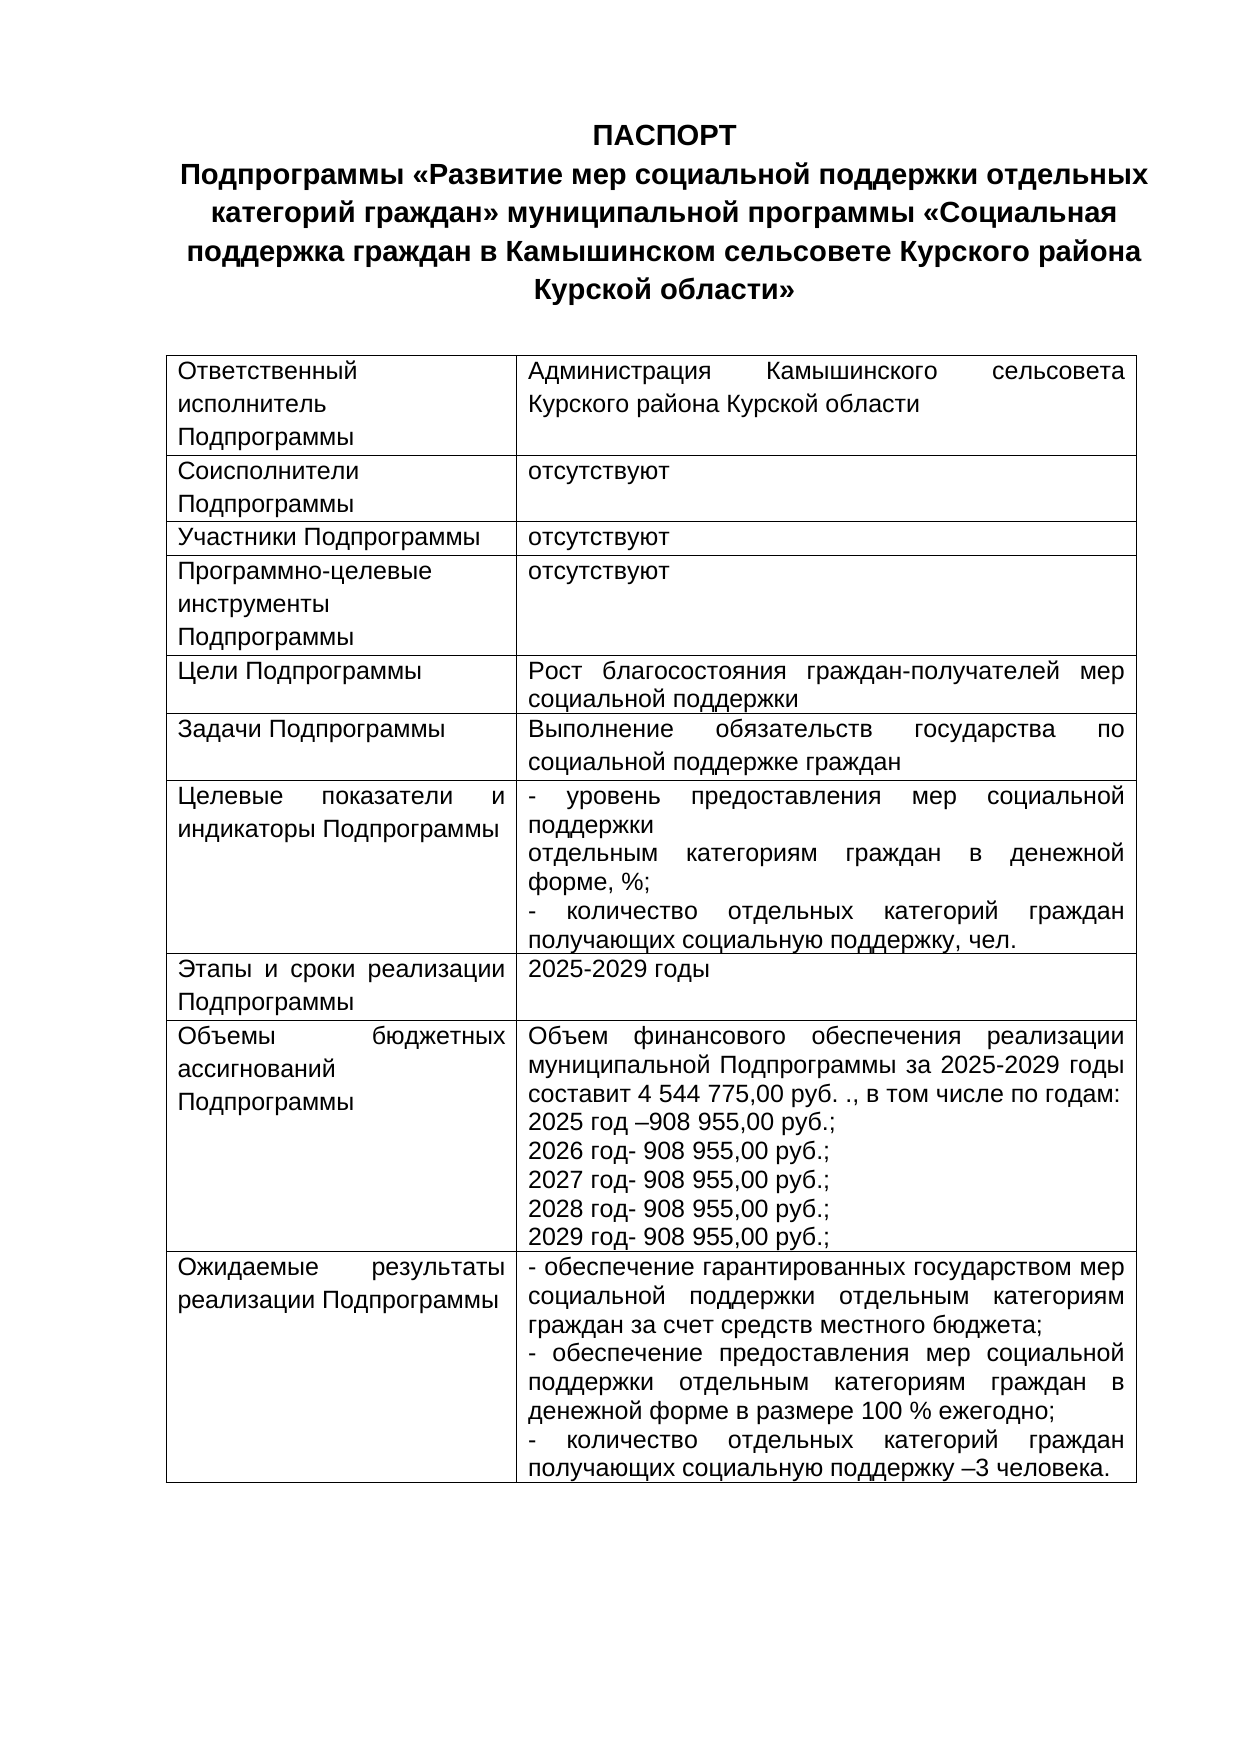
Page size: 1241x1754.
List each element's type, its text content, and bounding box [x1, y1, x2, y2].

table_cell Объемы бюджетных ассигнований Подпрограммы [167, 1021, 516, 1251]
table_cell Целевые показатели и индикаторы Подпрограммы [167, 781, 516, 953]
table_cell Объем финансового обеспечения реализации муниципальной Подпрограммы за 2025-2029 годы составит 4 544 775,00 руб. ., в том числе по годам: 2025 год –908 955,00 руб.; 2026 год- 908 955,00 руб.; 2027 год- 908 955,00 руб.; 2028 год- 908 955,00 руб.; 2029 год- 908 955,00 руб.; [517, 1021, 1136, 1251]
table_cell Цели Подпрограммы [167, 656, 516, 713]
table_cell - уровень предоставления мер социальной поддержки отдельным категориям граждан в денежной форме, %; - количество отдельных категорий граждан получающих социальную поддержку, чел. [517, 781, 1136, 953]
table_cell Соисполнители Подпрограммы [167, 456, 516, 521]
table_cell Программно-целевые инструменты Подпрограммы [167, 556, 516, 654]
table_cell Рост благосостояния граждан-получателей мер социальной поддержки [517, 656, 1136, 713]
text Подпрограммы «Развитие мер социальной поддержки отдельных категорий граждан» муниципальной программы «Социальная поддержка граждан в Камышинском сельсовете Курского района Курской области» [177, 157, 1152, 306]
table_cell Задачи Подпрограммы [167, 714, 516, 780]
table_cell - обеспечение гарантированных государством мер социальной поддержки отдельным категориям граждан за счет средств местного бюджета; - обеспечение предоставления мер социальной поддержки отдельным категориям граждан в денежной форме в размере 100 % ежегодно; - количество отдельных категорий граждан получающих социальную поддержку –3 человека. [517, 1252, 1136, 1482]
table_cell Участники Подпрограммы [167, 522, 516, 555]
table_cell отсутствуют [517, 456, 1136, 521]
table_cell Ожидаемые результаты реализации Подпрограммы [167, 1252, 516, 1482]
table_header Администрация Камышинского сельсовета Курского района Курской области [517, 356, 1136, 454]
text ПАСПОРТ [177, 118, 1152, 152]
table_header Ответственный исполнитель Подпрограммы [167, 356, 516, 454]
table_cell Этапы и сроки реализации Подпрограммы [167, 954, 516, 1020]
table_cell отсутствуют [517, 556, 1136, 654]
table_cell отсутствуют [517, 522, 1136, 555]
table_cell Выполнение обязательств государства по социальной поддержке граждан [517, 714, 1136, 780]
table_cell 2025-2029 годы [517, 954, 1136, 1020]
